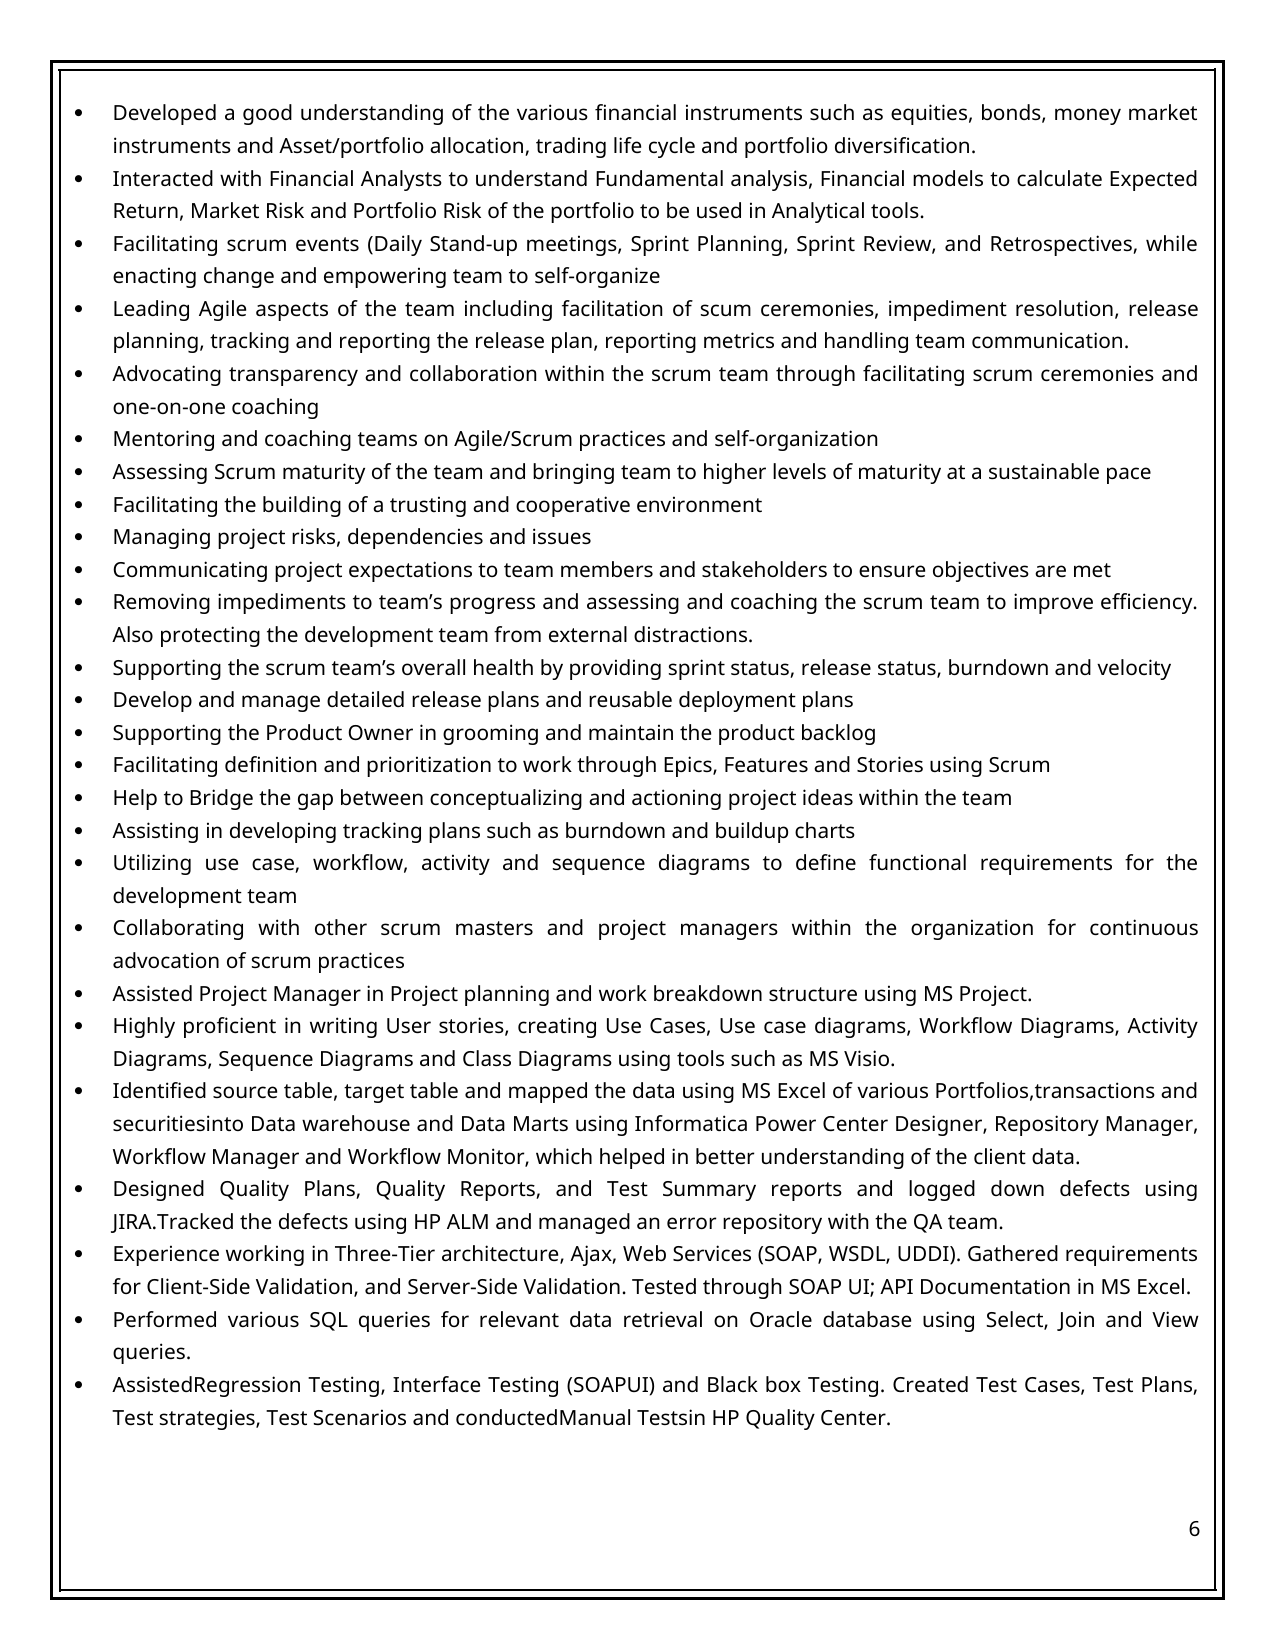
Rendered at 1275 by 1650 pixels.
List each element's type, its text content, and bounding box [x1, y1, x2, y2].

list Developed a good understanding of the various financial instruments such as equities, bonds, money market instruments and Asset/portfolio allocation, trading life cycle and portfolio diversification. [75, 98, 1200, 159]
list Leading Agile aspects of the team including facilitation of scum ceremonies, impediment resolution, release planning, tracking and reporting the release plan, reporting metrics and handling team communication. [75, 294, 1200, 355]
list Experience working in Three-Tier architecture, Ajax, Web Services (SOAP, WSDL, UDDI). Gathered requirements for Client-Side Validation, and Server-Side Validation. Tested through SOAP UI; API Documentation in MS Excel. [75, 1239, 1200, 1301]
list Advocating transparency and collaboration within the scrum team through facilitating scrum ceremonies and one-on-one coaching [75, 359, 1200, 420]
list Identified source table, target table and mapped the data using MS Excel of various Portfolios,transactions and securitiesinto Data warehouse and Data Marts using Informatica Power Center Designer, Repository Manager, Workflow Manager and Workflow Monitor, which helped in better understanding of the client data. [75, 1077, 1200, 1170]
list Removing impediments to team’s progress and assessing and coaching the scrum team to improve efficiency. Also protecting the development team from external distractions. [75, 587, 1200, 648]
list AssistedRegression Testing, Interface Testing (SOAPUI) and Black box Testing. Created Test Cases, Test Plans, Test strategies, Test Scenarios and conductedManual Testsin HP Quality Center. [75, 1370, 1200, 1431]
list Facilitating scrum events (Daily Stand-up meetings, Sprint Planning, Sprint Review, and Retrospectives, while enacting change and empowering team to self-organize [75, 229, 1200, 290]
list Help to Bridge the gap between conceptualizing and actioning project ideas within the team [75, 783, 1200, 812]
list Highly proficient in writing User stories, creating Use Cases, Use case diagrams, Workflow Diagrams, Activity Diagrams, Sequence Diagrams and Class Diagrams using tools such as MS Visio. [75, 1011, 1200, 1072]
list Assisted Project Manager in Project planning and work breakdown structure using MS Project. [75, 979, 1200, 1007]
list Supporting the scrum team’s overall health by providing sprint status, release status, burndown and velocity [75, 653, 1200, 681]
list Designed Quality Plans, Quality Reports, and Test Summary reports and logged down defects using JIRA.Tracked the defects using HP ALM and managed an error repository with the QA team. [75, 1174, 1200, 1235]
list Interacted with Financial Analysts to understand Fundamental analysis, Financial models to calculate Expected Return, Market Risk and Portfolio Risk of the portfolio to be used in Analytical tools. [75, 164, 1200, 225]
list Performed various SQL queries for relevant data retrieval on Oracle database using Select, Join and View queries. [75, 1305, 1200, 1366]
list Mentoring and coaching teams on Agile/Scrum practices and self-organization [75, 424, 1200, 453]
list Supporting the Product Owner in grooming and maintain the product backlog [75, 718, 1200, 746]
list Managing project risks, dependencies and issues [75, 522, 1200, 551]
list Assessing Scrum maturity of the team and bringing team to higher levels of maturity at a sustainable pace [75, 457, 1200, 486]
list Collaborating with other scrum masters and project managers within the organization for continuous advocation of scrum practices [75, 913, 1200, 974]
list Develop and manage detailed release plans and reusable deployment plans [75, 685, 1200, 714]
list Facilitating the building of a trusting and cooperative environment [75, 490, 1200, 518]
list Communicating project expectations to team members and stakeholders to ensure objectives are met [75, 555, 1200, 583]
list Assisting in developing tracking plans such as burndown and buildup charts [75, 816, 1200, 844]
list Utilizing use case, workflow, activity and sequence diagrams to define functional requirements for the development team [75, 848, 1200, 909]
list Facilitating definition and prioritization to work through Epics, Features and Stories using Scrum [75, 751, 1200, 779]
